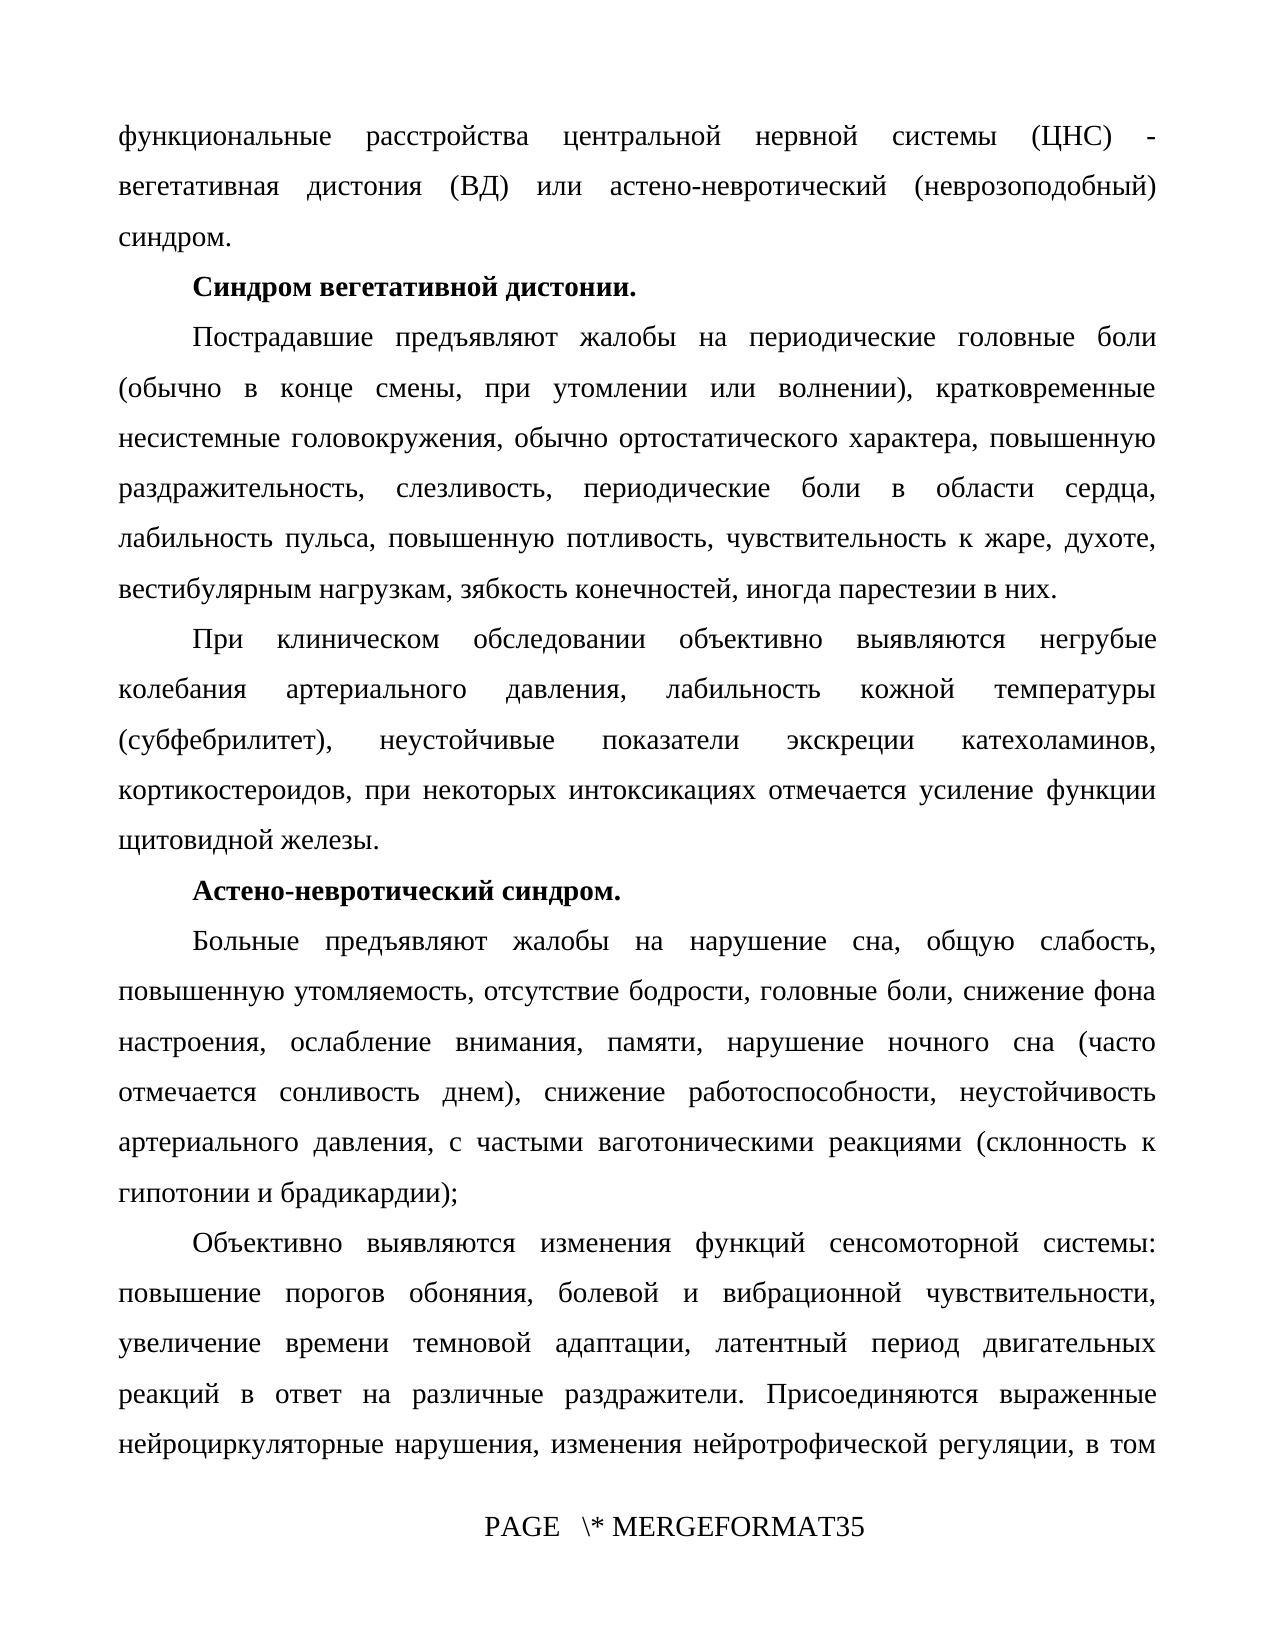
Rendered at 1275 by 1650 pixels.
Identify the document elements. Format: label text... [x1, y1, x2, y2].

text Синдром вегетативной дистонии. [118, 269, 1157, 303]
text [118, 118, 1157, 252]
text Пострадавшие предъявляют жалобы на периодические головные боли (обычно в конце смены, при утомлении или волнении), кратковременные несистемные головокружения, обычно ортостатического характера, повышенную раздражительность, слезливость, периодические боли в области сердца, лабильность пульса, повышенную потливость, чувствительность к жаре, духоте, вестибулярным нагрузкам, зябкость конечностей, иногда парестезии в них. [118, 319, 1157, 604]
text Астено-невротический синдром. [118, 873, 1157, 906]
text Больные предъявляют жалобы на нарушение сна, общую слабость, повышенную утомляемость, отсутствие бодрости, головные боли, снижение фона настроения, ослабление внимания, памяти, нарушение ночного сна (часто отмечается сонливость днем), снижение работоспособности, неустойчивость артериального давления, с частыми ваготоническими реакциями (склонность к гипотонии и брадикардии); [118, 923, 1157, 1208]
text При клиническом обследовании объективно выявляются негрубые колебания артериального давления, лабильность кожной температуры (субфебрилитет), неустойчивые показатели экскреции катехоламинов, кортикостероидов, при некоторых интоксикациях отмечается усиление функции щитовидной железы. [118, 621, 1157, 856]
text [118, 1225, 1157, 1460]
